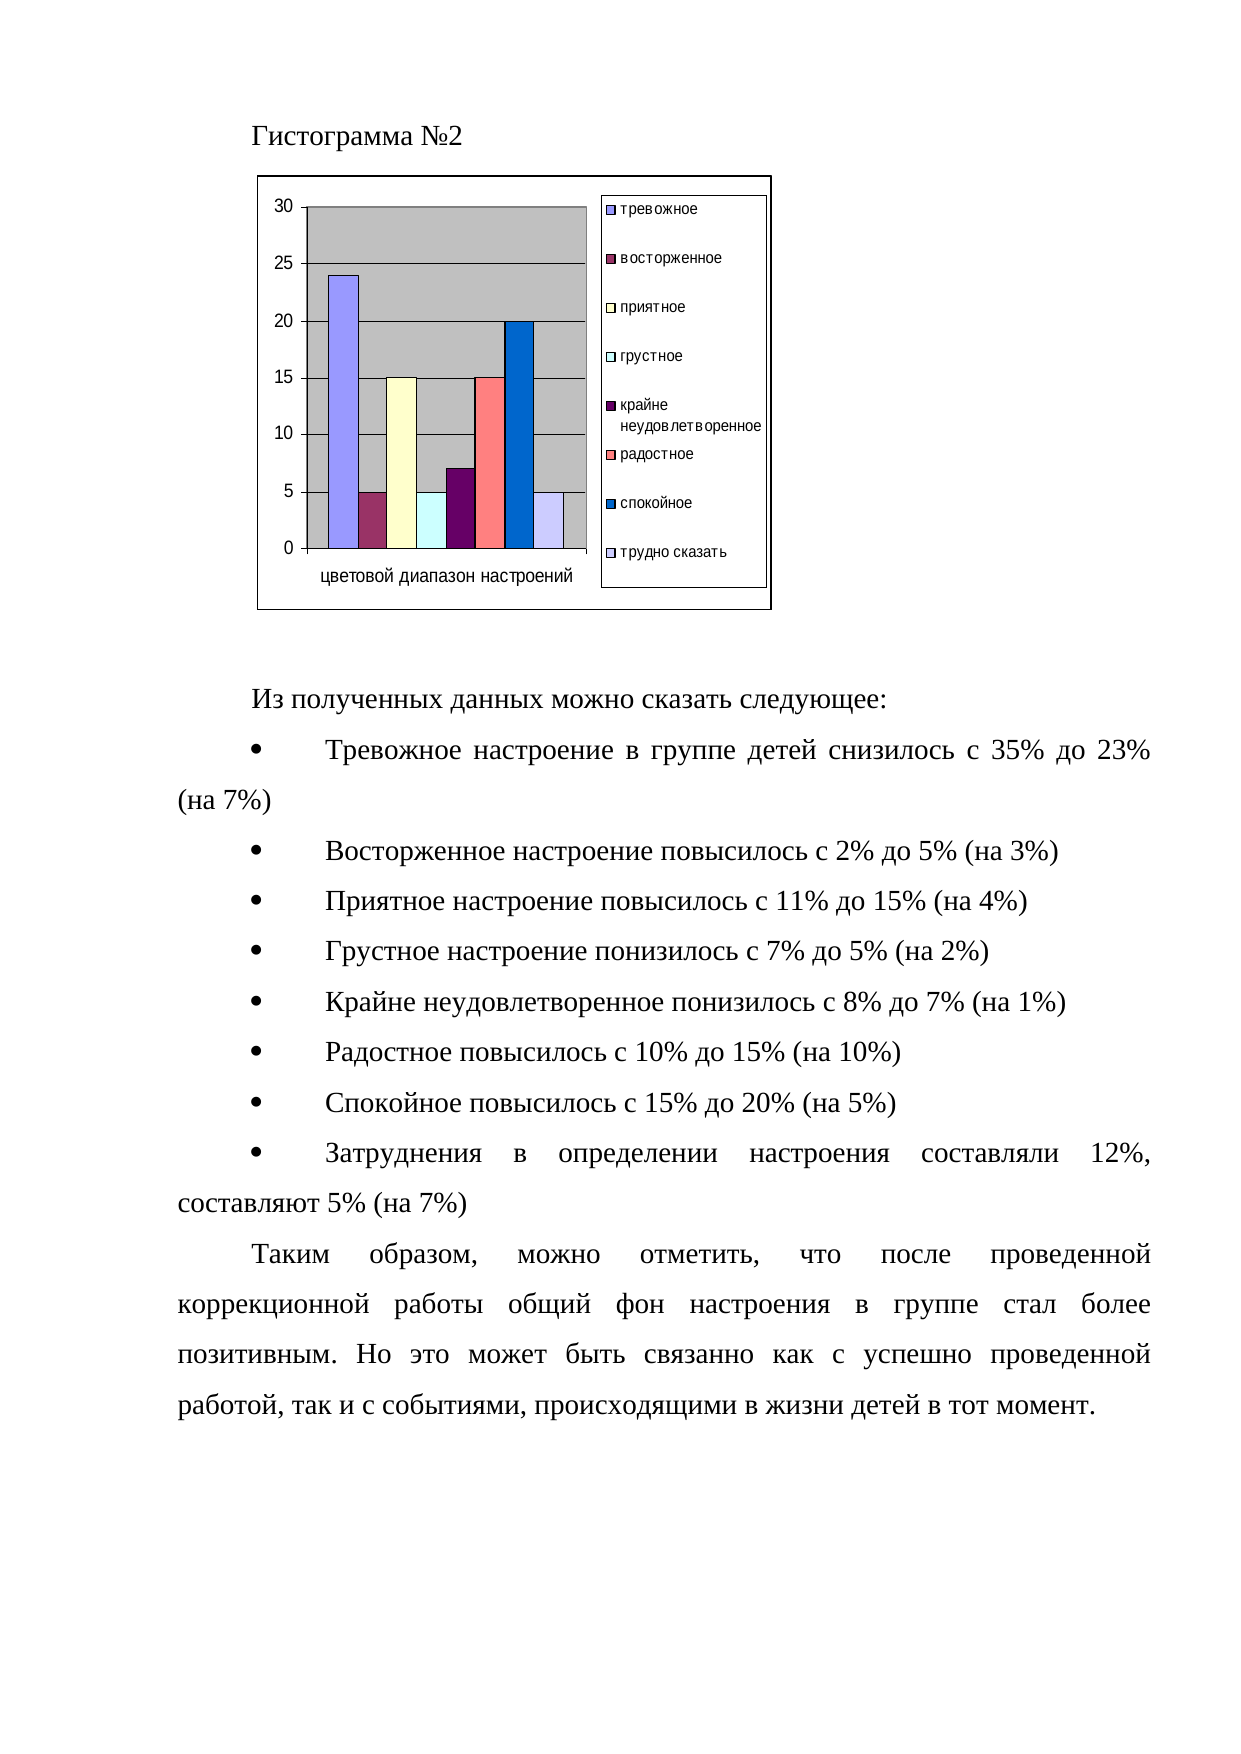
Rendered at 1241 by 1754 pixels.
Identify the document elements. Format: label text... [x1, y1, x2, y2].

list Затруднения в определении настроения составляли 12%, составляют 5% (на 7%) [177, 1135, 1152, 1219]
text Таким образом, можно отметить, что после проведенной коррекционной работы общий фон настроения в группе стал более позитивным. Но это может быть связанно как с успешно проведенной работой, так и с событиями, происходящими в жизни детей в тот момент. [177, 1236, 1152, 1420]
text Гистограмма №2 [177, 118, 1152, 152]
list Крайне неудовлетворенное понизилось с 8% до 7% (на 1%) [177, 984, 1152, 1018]
list Радостное повысилось с 10% до 15% (на 10%) [177, 1034, 1152, 1068]
list Тревожное настроение в группе детей снизилось с 35% до 23% (на 7%) [177, 732, 1152, 816]
list Грустное настроение понизилось с 7% до 5% (на 2%) [177, 933, 1152, 967]
text Из полученных данных можно сказать следующее: [177, 682, 1152, 715]
list Спокойное повысилось с 15% до 20% (на 5%) [177, 1085, 1152, 1118]
list Восторженное настроение повысилось с 2% до 5% (на 3%) [177, 833, 1152, 866]
list Приятное настроение повысилось с 11% до 15% (на 4%) [177, 883, 1152, 917]
